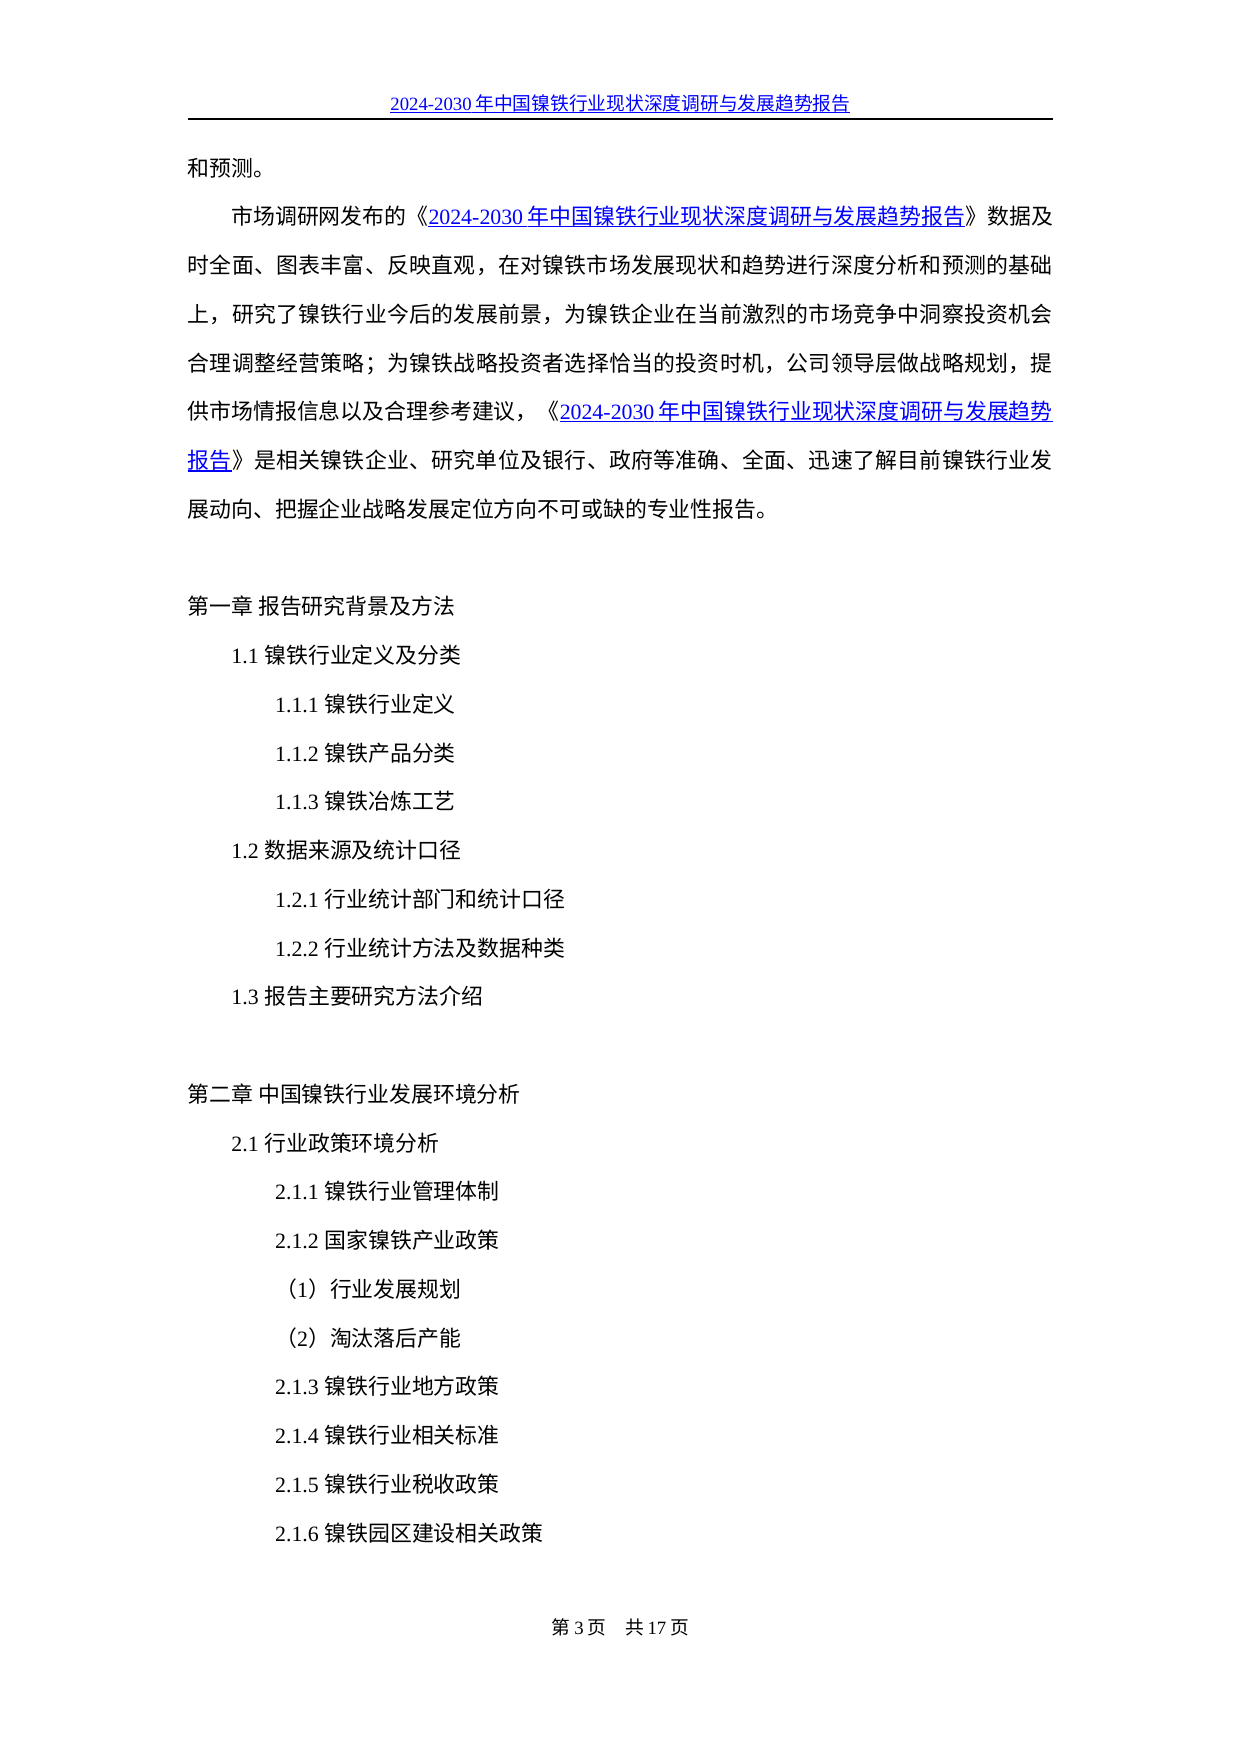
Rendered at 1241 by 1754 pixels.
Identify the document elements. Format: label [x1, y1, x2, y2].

text [187, 150, 1053, 1548]
